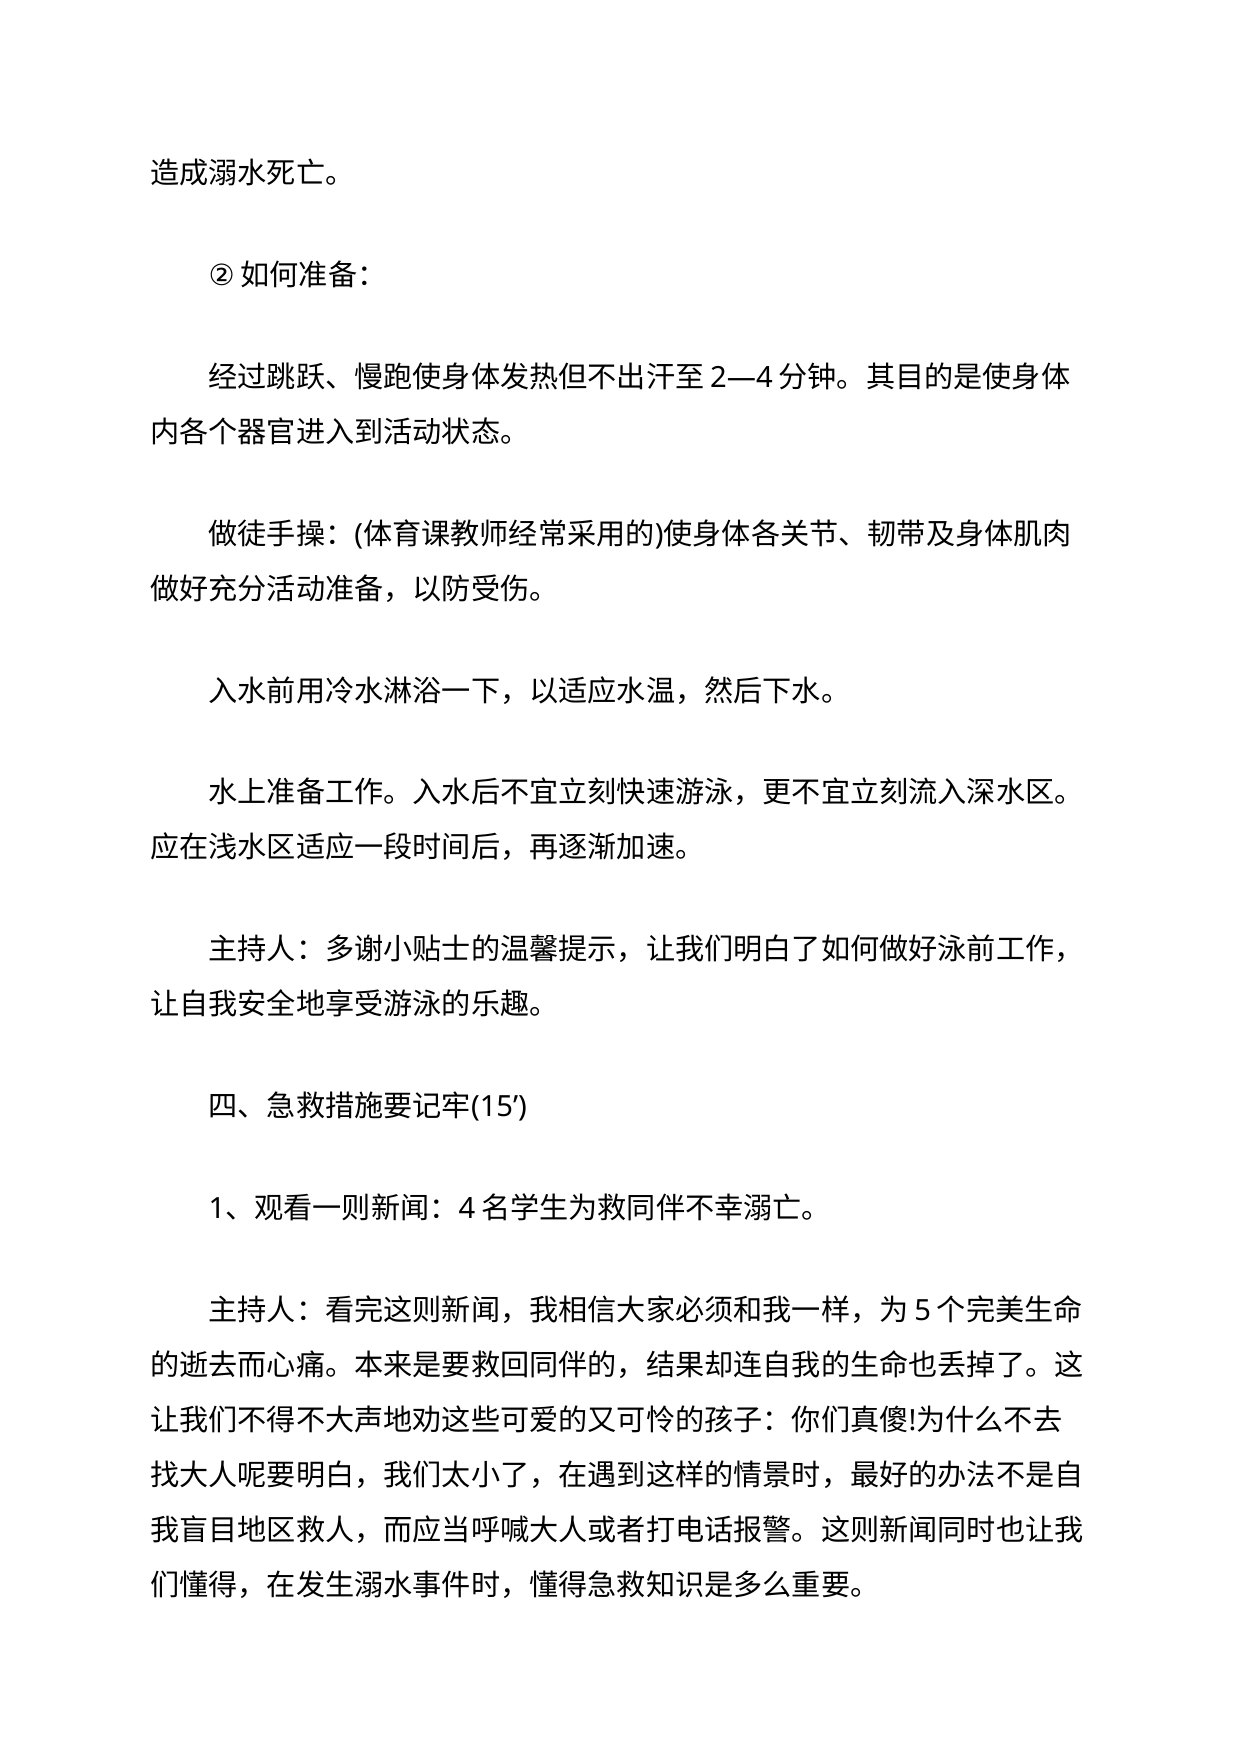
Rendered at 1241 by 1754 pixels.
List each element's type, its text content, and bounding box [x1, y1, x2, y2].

text 主持人：看完这则新闻，我相信大家必须和我一样，为5个完美生命的逝去而心痛。本来是要救回同伴的，结果却连自我的生命也丢掉了。这让我们不得不大声地劝这些可爱的又可怜的孩子：你们真傻!为什么不去找大人呢要明白，我们太小了，在遇到这样的情景时，最好的办法不是自我盲目地区救人，而应当呼喊大人或者打电话报警。这则新闻同时也让我们懂得，在发生溺水事件时，懂得急救知识是多么重要。 [150, 1286, 1090, 1603]
text 四、急救措施要记牢(15’) [150, 1082, 1090, 1125]
text 经过跳跃、慢跑使身体发热但不出汗至2—4分钟。其目的是使身体内各个器官进入到活动状态。 [150, 354, 1090, 451]
text 主持人：多谢小贴士的温馨提示，让我们明白了如何做好泳前工作，让自我安全地享受游泳的乐趣。 [150, 926, 1090, 1023]
text 水上准备工作。入水后不宜立刻快速游泳，更不宜立刻流入深水区。应在浅水区适应一段时间后，再逐渐加速。 [150, 769, 1090, 866]
text 做徒手操：(体育课教师经常采用的)使身体各关节、韧带及身体肌肉做好充分活动准备，以防受伤。 [150, 511, 1090, 608]
text ②如何准备： [150, 252, 1090, 294]
text 入水前用冷水淋浴一下，以适应水温，然后下水。 [150, 667, 1090, 709]
text 1、观看一则新闻：4名学生为救同伴不幸溺亡。 [150, 1184, 1090, 1227]
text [150, 150, 1090, 192]
